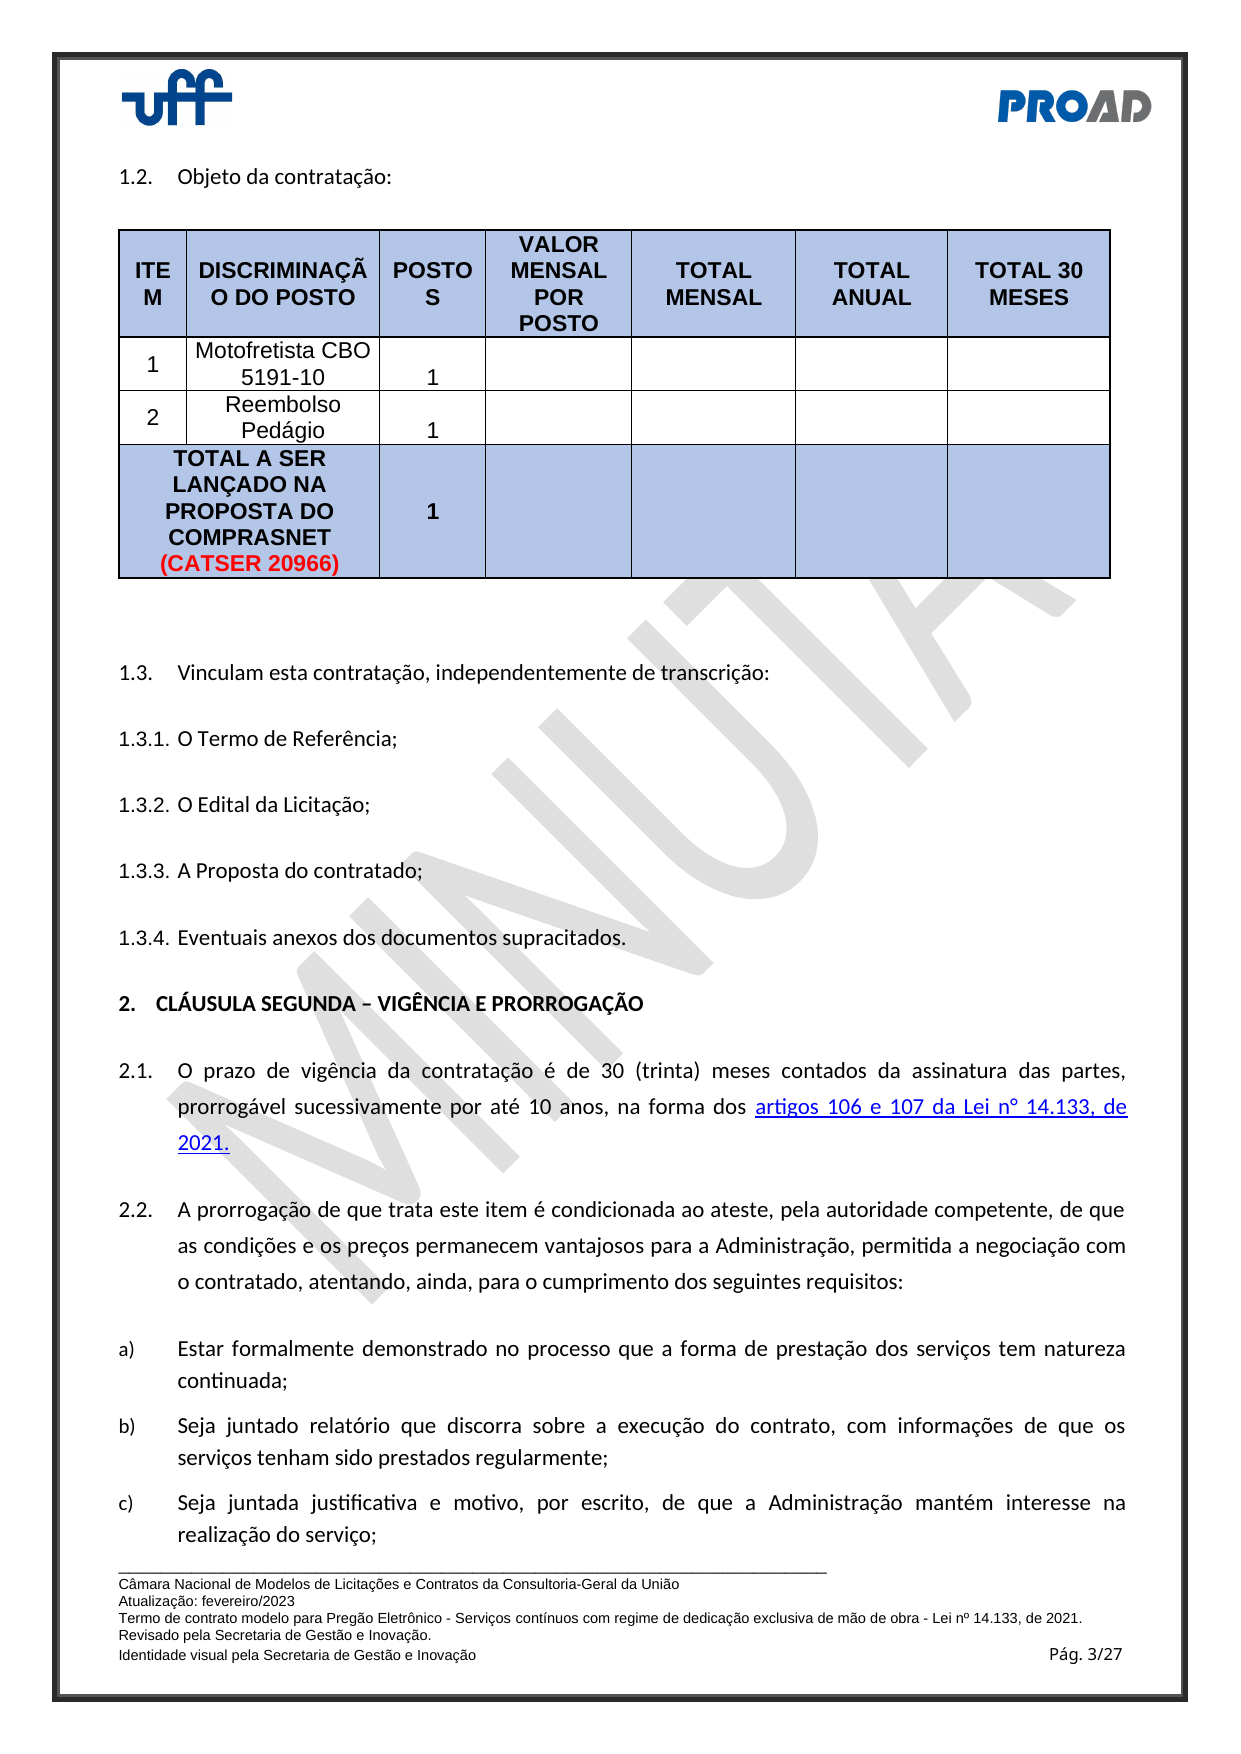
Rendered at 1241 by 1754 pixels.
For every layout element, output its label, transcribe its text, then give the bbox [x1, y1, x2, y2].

table_header POSTOS [380, 231, 485, 336]
list Vinculam esta contratação, independentemente de transcrição: [118, 658, 1128, 686]
list CLÁUSULA SEGUNDA – VIGÊNCIA E PRORROGAÇÃO [118, 989, 1128, 1017]
list A Proposta do contratado; [118, 857, 1128, 885]
table_cell 1 [120, 338, 186, 390]
table_header DISCRIMINAÇÃO DO POSTO [187, 231, 379, 336]
table_cell 1 [380, 338, 485, 390]
picture [982, 74, 1167, 138]
list Eventuais anexos dos documentos supracitados. [118, 923, 1128, 951]
table_cell [632, 391, 795, 444]
list Estar formalmente demonstrado no processo que a forma de prestação dos serviços tem natureza continuada; [118, 1334, 1128, 1394]
picture [120, 69, 233, 131]
table_cell [796, 338, 947, 390]
list O prazo de vigência da contratação é de 30 (trinta) meses contados da assinatura das partes, prorrogável sucessivamente por até 10 anos, na forma dos artigos 106 e 107 da Lei n° 14.133, de 2021. [118, 1056, 1128, 1156]
table_cell [948, 338, 1109, 390]
table_cell [796, 445, 947, 577]
table_cell [948, 445, 1109, 577]
table_header TOTAL MENSAL [632, 231, 795, 336]
table_cell [486, 445, 631, 577]
list O Edital da Licitação; [118, 790, 1128, 818]
table_cell [948, 391, 1109, 444]
list A prorrogação de que trata este item é condicionada ao ateste, pela autoridade competente, de que as condições e os preços permanecem vantajosos para a Administração, permitida a negociação com o contratado, atentando, ainda, para o cumprimento dos seguintes requisitos: [118, 1195, 1128, 1296]
table_header TOTAL 30 MESES [948, 231, 1109, 336]
table_cell 1 [380, 391, 485, 444]
table_cell 1 [380, 445, 485, 577]
table_cell [486, 338, 631, 390]
table_cell Reembolso Pedágio [187, 391, 379, 444]
list O Termo de Referência; [118, 724, 1128, 752]
table_cell Motofretista CBO 5191-10 [187, 338, 379, 390]
table_cell [796, 391, 947, 444]
table_header VALOR MENSAL POR POSTO [486, 231, 631, 336]
table_cell 2 [120, 391, 186, 444]
list Seja juntado relatório que discorra sobre a execução do contrato, com informações de que os serviços tenham sido prestados regularmente; [118, 1411, 1128, 1471]
table_cell [632, 338, 795, 390]
list Seja juntada justificativa e motivo, por escrito, de que a Administração mantém interesse na realização do serviço; [118, 1488, 1128, 1548]
table_cell [486, 391, 631, 444]
table_header TOTAL ANUAL [796, 231, 947, 336]
table_header ITEM [120, 231, 186, 336]
table_cell [632, 445, 795, 577]
list Objeto da contratação: [118, 162, 1128, 191]
table_cell TOTAL A SER LANÇADO NA PROPOSTA DO COMPRASNET (CATSER 20966) [120, 445, 379, 577]
